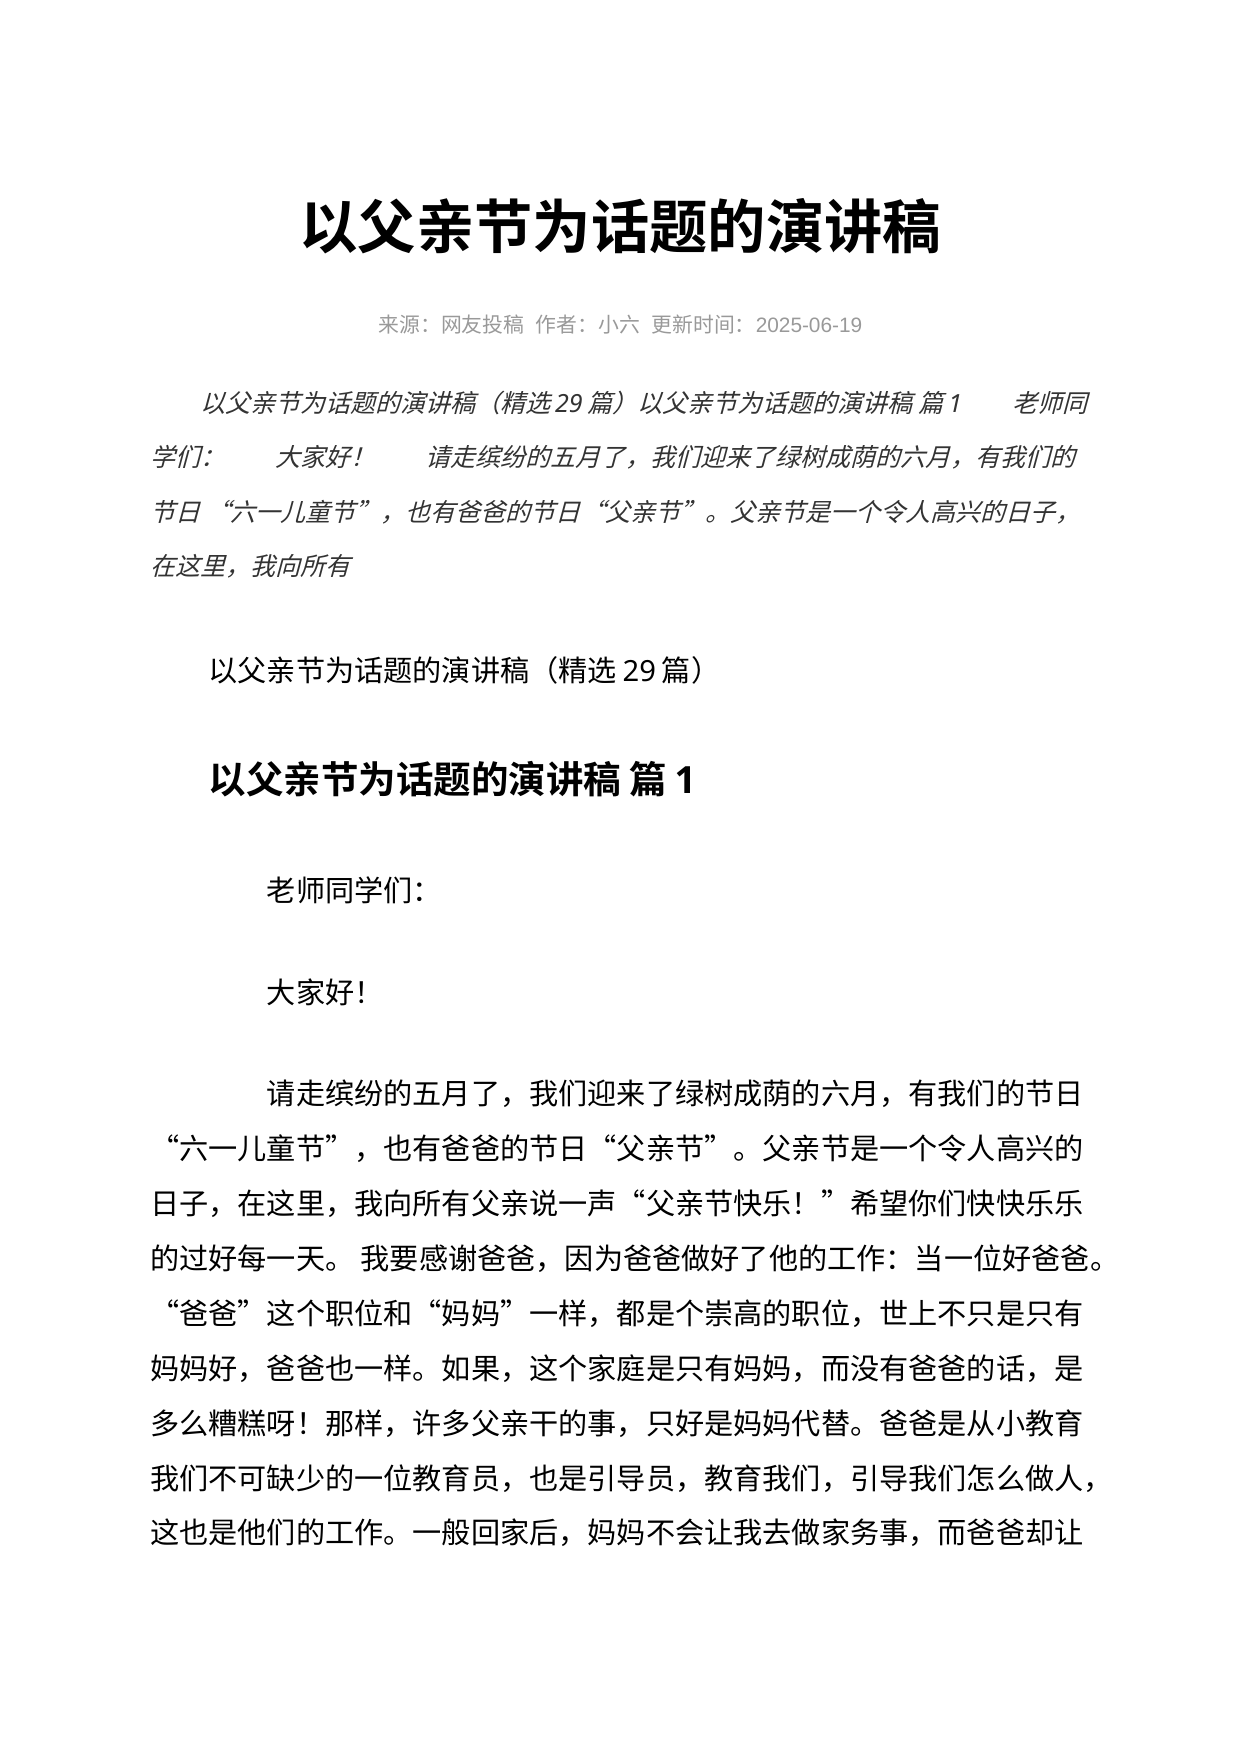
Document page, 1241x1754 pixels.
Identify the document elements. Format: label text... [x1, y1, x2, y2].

subtitle 以父亲节为话题的演讲稿 [150, 181, 1090, 266]
text 老师同学们： [150, 867, 1090, 910]
text 以父亲节为话题的演讲稿（精选29篇）以父亲节为话题的演讲稿 篇1 老师同学们： 大家好！ 请走缤纷的五月了，我们迎来了绿树成荫的六月，有我们的节日 “六一儿童节”，也有爸爸的节日“父亲节”。父亲节是一个令人高兴的日子，在这里，我向所有 [150, 383, 1090, 583]
text 以父亲节为话题的演讲稿 篇1 [150, 750, 1090, 804]
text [150, 1071, 1090, 1552]
text 来源：网友投稿 作者：小六 更新时间：2025-06-19 [150, 313, 1090, 337]
text 大家好！ [150, 969, 1090, 1011]
text 以父亲节为话题的演讲稿（精选29篇） [150, 648, 1090, 690]
